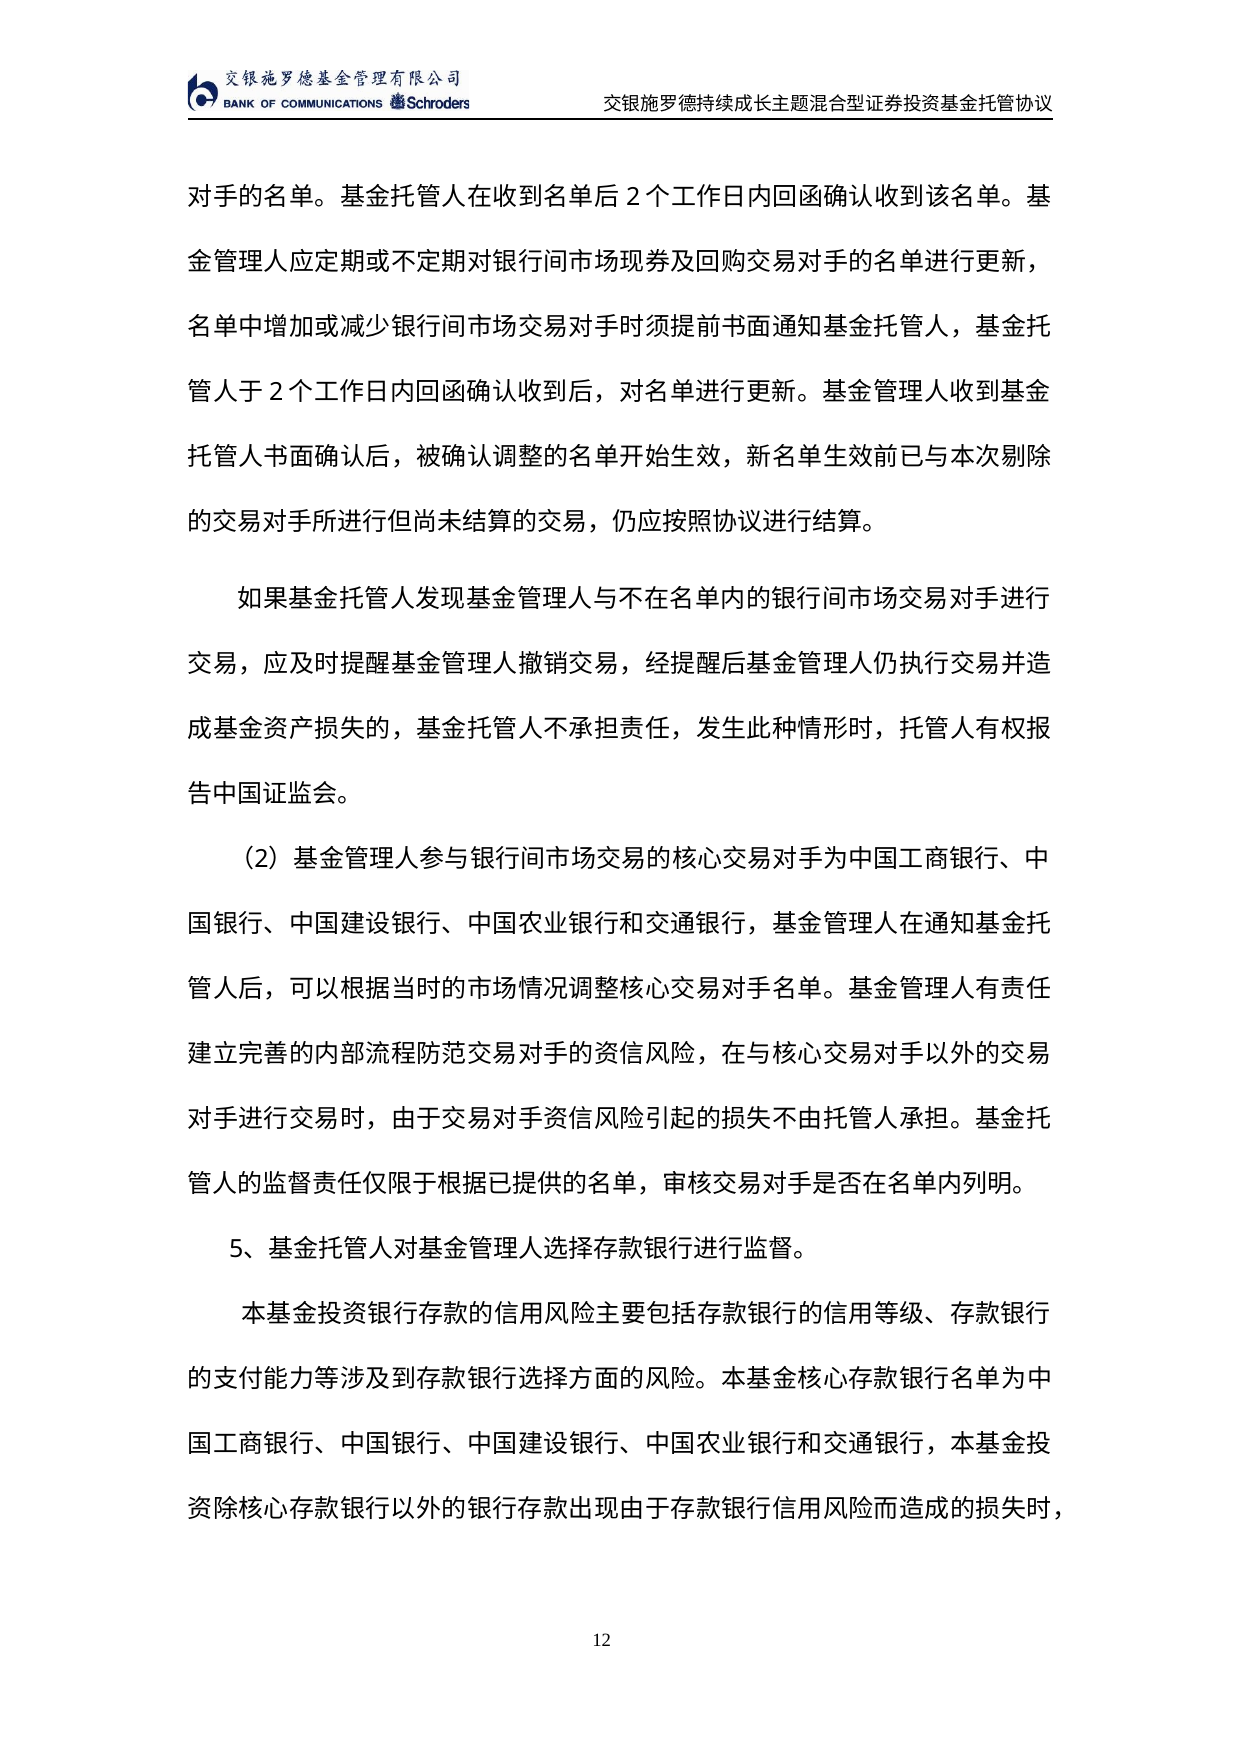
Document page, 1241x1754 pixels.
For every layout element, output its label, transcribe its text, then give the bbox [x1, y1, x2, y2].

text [187, 1279, 1053, 1539]
text 如果基金托管人发现基金管理人与不在名单内的银行间市场交易对手进行交易，应及时提醒基金管理人撤销交易，经提醒后基金管理人仍执行交易并造成基金资产损失的，基金托管人不承担责任，发生此种情形时，托管人有权报告中国证监会。 [187, 564, 1053, 824]
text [187, 162, 1053, 552]
text （2）基金管理人参与银行间市场交易的核心交易对手为中国工商银行、中国银行、中国建设银行、中国农业银行和交通银行，基金管理人在通知基金托管人后，可以根据当时的市场情况调整核心交易对手名单。基金管理人有责任建立完善的内部流程防范交易对手的资信风险，在与核心交易对手以外的交易对手进行交易时，由于交易对手资信风险引起的损失不由托管人承担。基金托管人的监督责任仅限于根据已提供的名单，审核交易对手是否在名单内列明。 [187, 824, 1053, 1214]
text 5、基金托管人对基金管理人选择存款银行进行监督。 [187, 1214, 1053, 1279]
picture [187, 70, 470, 111]
